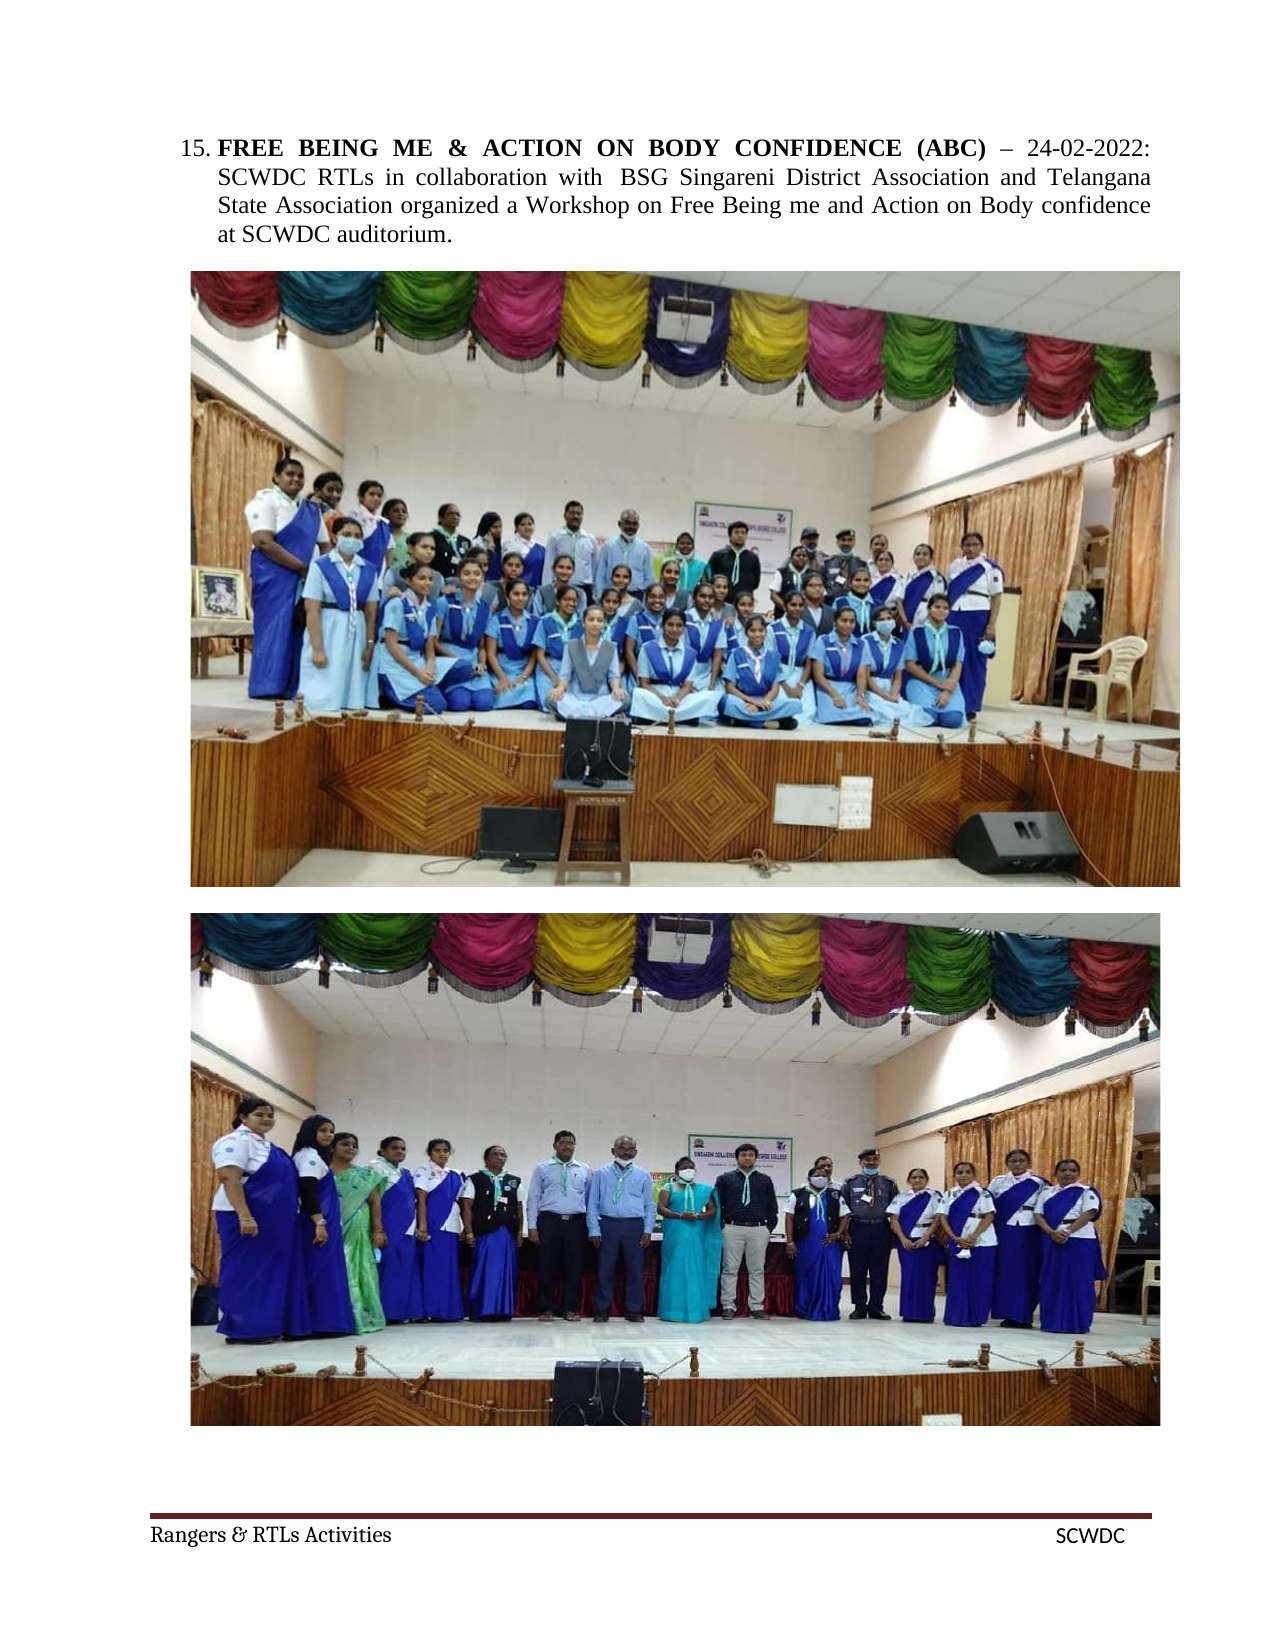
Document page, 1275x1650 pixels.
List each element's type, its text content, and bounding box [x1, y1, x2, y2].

picture [190, 271, 1180, 887]
list FREE BEING ME & ACTION ON BODY CONFIDENCE (ABC) – 24-02-2022: SCWDC RTLs in collaboration with BSG Singareni District Association and Telangana State Association organized a Workshop on Free Being me and Action on Body confidence at SCWDC auditorium. [180, 133, 1151, 248]
picture [190, 913, 1161, 1426]
